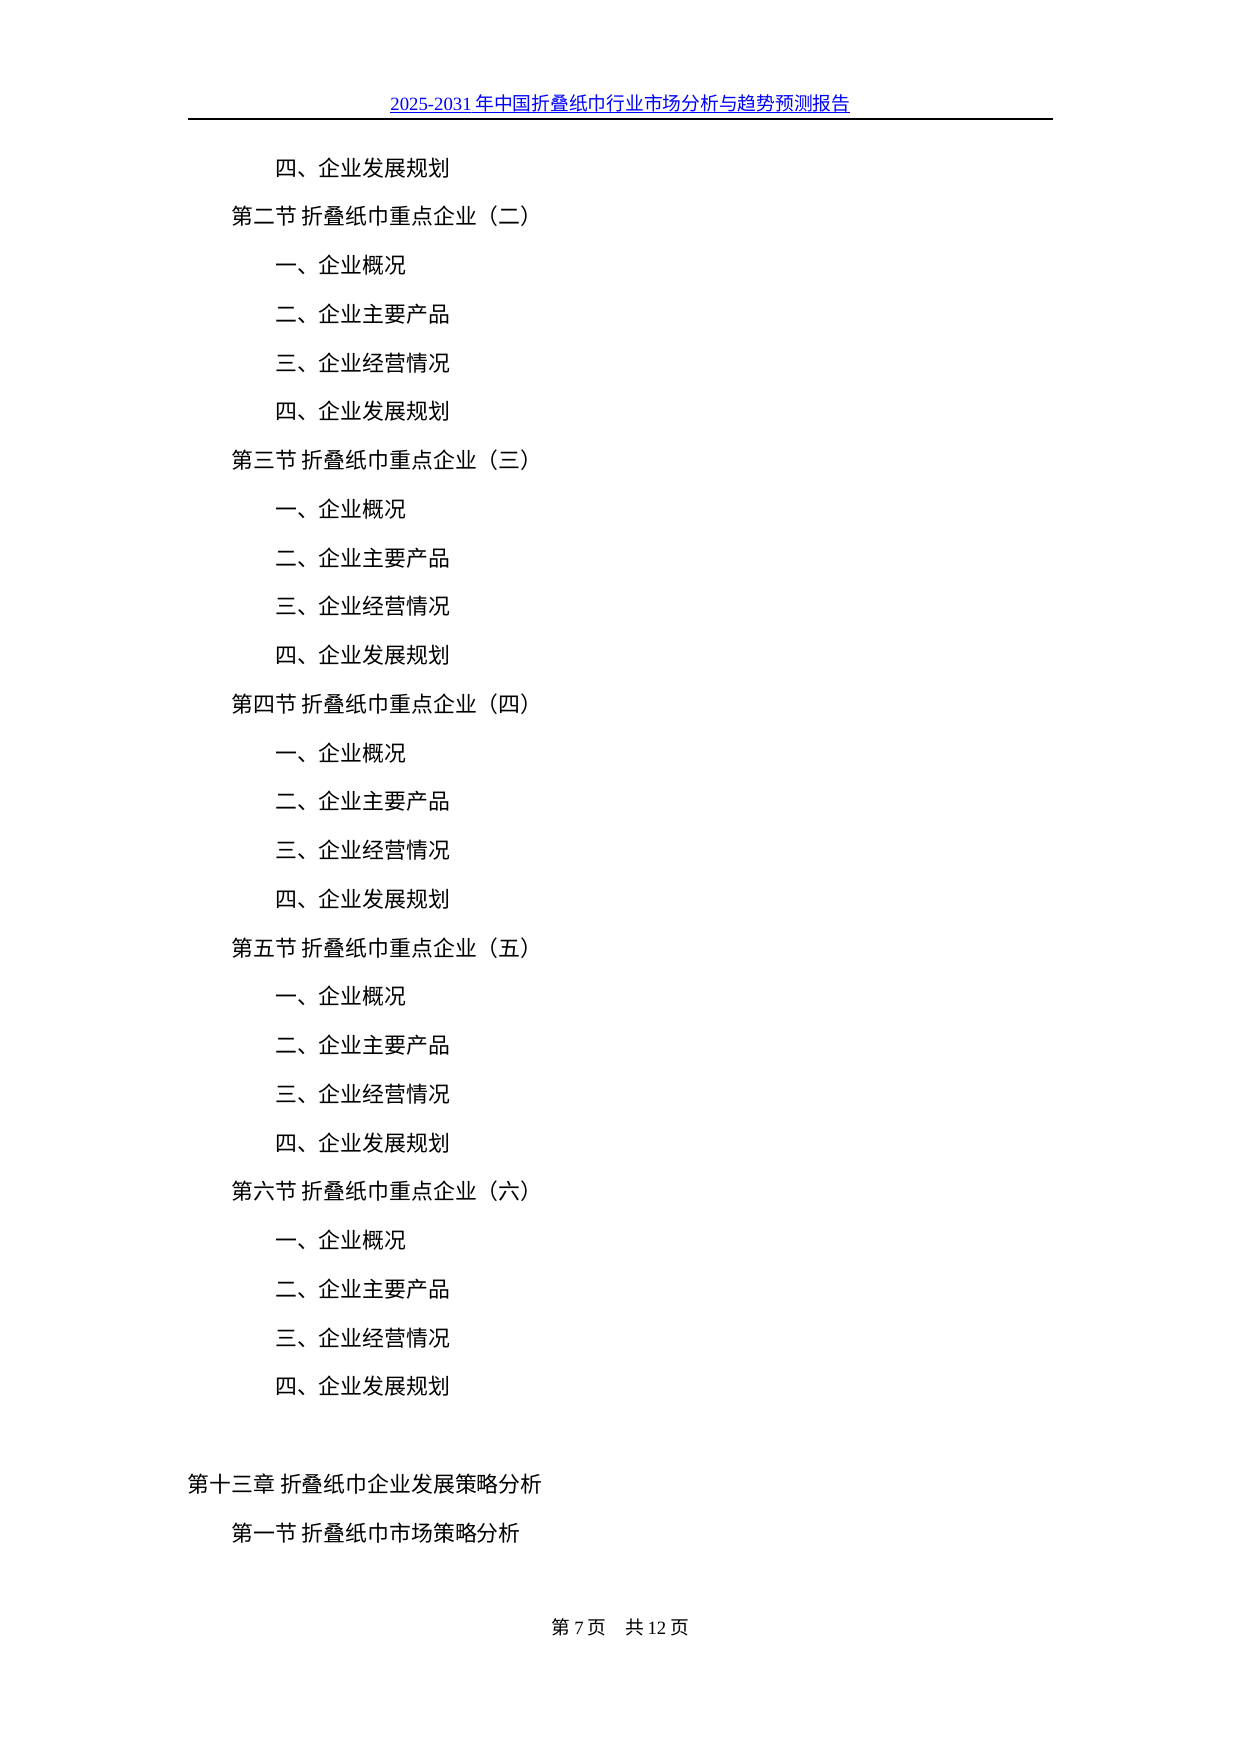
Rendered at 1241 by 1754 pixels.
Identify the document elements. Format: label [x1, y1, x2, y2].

text [187, 150, 1053, 1548]
